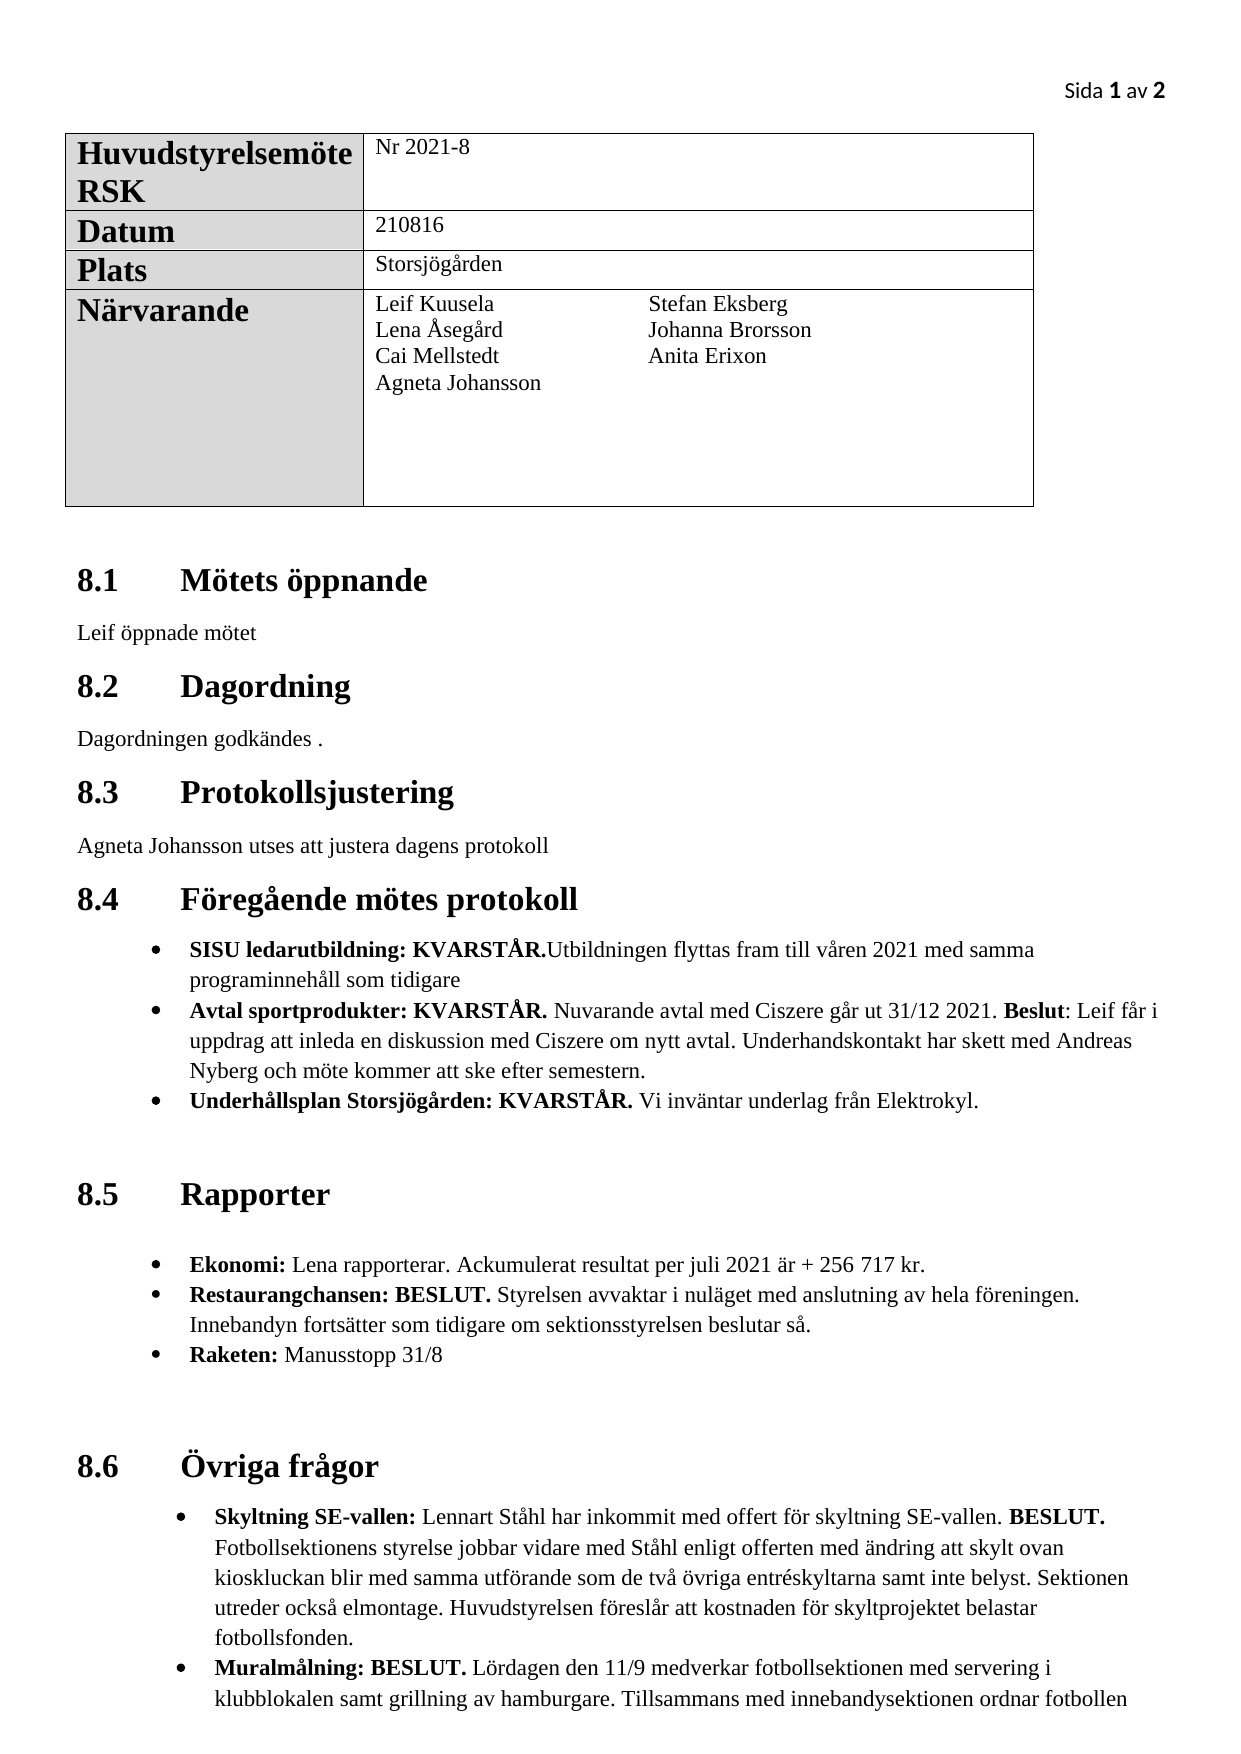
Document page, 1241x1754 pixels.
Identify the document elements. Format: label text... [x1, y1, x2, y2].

list Raketen: Manusstopp 31/8 [152, 1341, 1165, 1368]
table_cell Leif Kuusela Stefan Eksberg Lena Åsegård Johanna Brorsson Cai Mellstedt Anita Erixon Agneta Johansson [364, 290, 1033, 506]
list Rapporter [77, 1174, 1165, 1212]
list SISU ledarutbildning: KVARSTÅR.Utbildningen flyttas fram till våren 2021 med samma programinnehåll som tidigare [152, 936, 1165, 993]
table_cell Storsjögården [364, 251, 1033, 289]
list Avtal sportprodukter: KVARSTÅR. Nuvarande avtal med Ciszere går ut 31/12 2021. Beslut: Leif får i uppdrag att inleda en diskussion med Ciszere om nytt avtal. Underhandskontakt har skett med Andreas Nyberg och möte kommer att ske efter semestern. [152, 997, 1165, 1083]
list Skyltning SE-vallen: Lennart Ståhl har inkommit med offert för skyltning SE-vallen. BESLUT. Fotbollsektionens styrelse jobbar vidare med Ståhl enligt offerten med ändring att skylt ovan kioskluckan blir med samma utförande som de två övriga entréskyltarna samt inte belyst. Sektionen utreder också elmontage. Huvudstyrelsen föreslår att kostnaden för skyltprojektet belastar fotbollsfonden. [177, 1503, 1165, 1651]
list Mötets öppnande [77, 560, 1165, 598]
table_cell Närvarande [66, 290, 363, 506]
table_cell 210816 [364, 211, 1033, 249]
text Agneta Johansson utses att justera dagens protokoll [77, 832, 1165, 858]
text Leif öppnade mötet [77, 619, 1165, 645]
list Underhållsplan Storsjögården: KVARSTÅR. Vi inväntar underlag från Elektrokyl. [152, 1087, 1165, 1114]
table_cell Datum [66, 211, 363, 249]
table_cell Plats [66, 251, 363, 289]
list Protokollsjustering [77, 772, 1165, 811]
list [177, 1654, 1165, 1711]
list Dagordning [77, 666, 1165, 704]
text Dagordningen godkändes . [77, 725, 1165, 752]
list Övriga frågor [77, 1446, 1165, 1484]
table_header Nr 2021-8 [364, 134, 1033, 210]
list Föregående mötes protokoll [77, 879, 1165, 917]
table_header Huvudstyrelsemöte RSK [66, 134, 363, 210]
list Restaurangchansen: BESLUT. Styrelsen avvaktar i nuläget med anslutning av hela föreningen. Innebandyn fortsätter som tidigare om sektionsstyrelsen beslutar så. [152, 1281, 1165, 1338]
list Ekonomi: Lena rapporterar. Ackumulerat resultat per juli 2021 är + 256 717 kr. [152, 1251, 1165, 1277]
